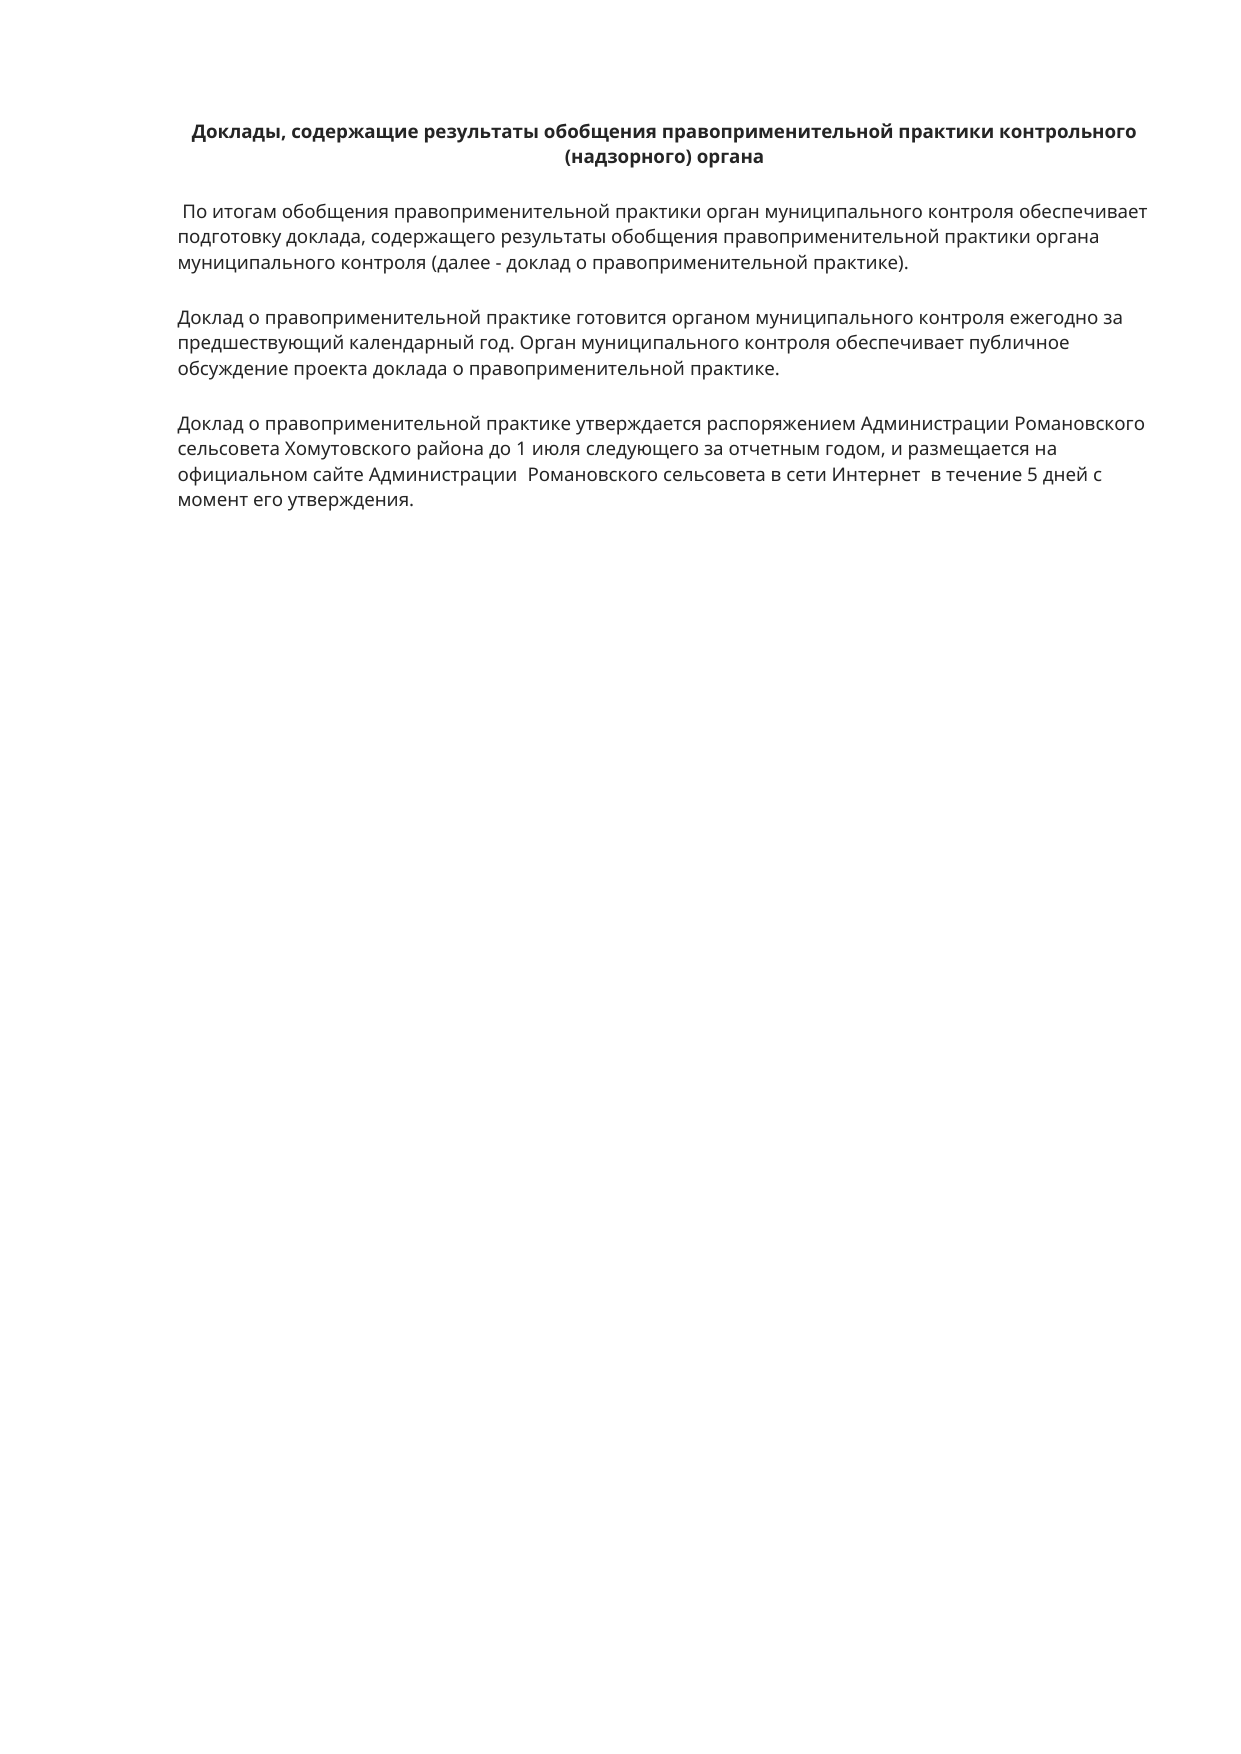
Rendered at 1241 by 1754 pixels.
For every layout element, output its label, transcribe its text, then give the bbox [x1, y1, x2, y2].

text Доклад о правоприменительной практике готовится органом муниципального контроля ежегодно за предшествующий календарный год. Орган муниципального контроля обеспечивает публичное обсуждение проекта доклада о правоприменительной практике. [177, 304, 1152, 381]
text Доклад о правоприменительной практике утверждается распоряжением Администрации Романовского сельсовета Хомутовского района до 1 июля следующего за отчетным годом, и размещается на официальном сайте Администрации Романовского сельсовета в сети Интернет в течение 5 дней с момент его утверждения. [177, 410, 1152, 512]
text Доклады, содержащие результаты обобщения правоприменительной практики контрольного (надзорного) органа [177, 118, 1152, 169]
text По итогам обобщения правоприменительной практики орган муниципального контроля обеспечивает подготовку доклада, содержащего результаты обобщения правоприменительной практики органа муниципального контроля (далее - доклад о правоприменительной практике). [177, 198, 1152, 275]
